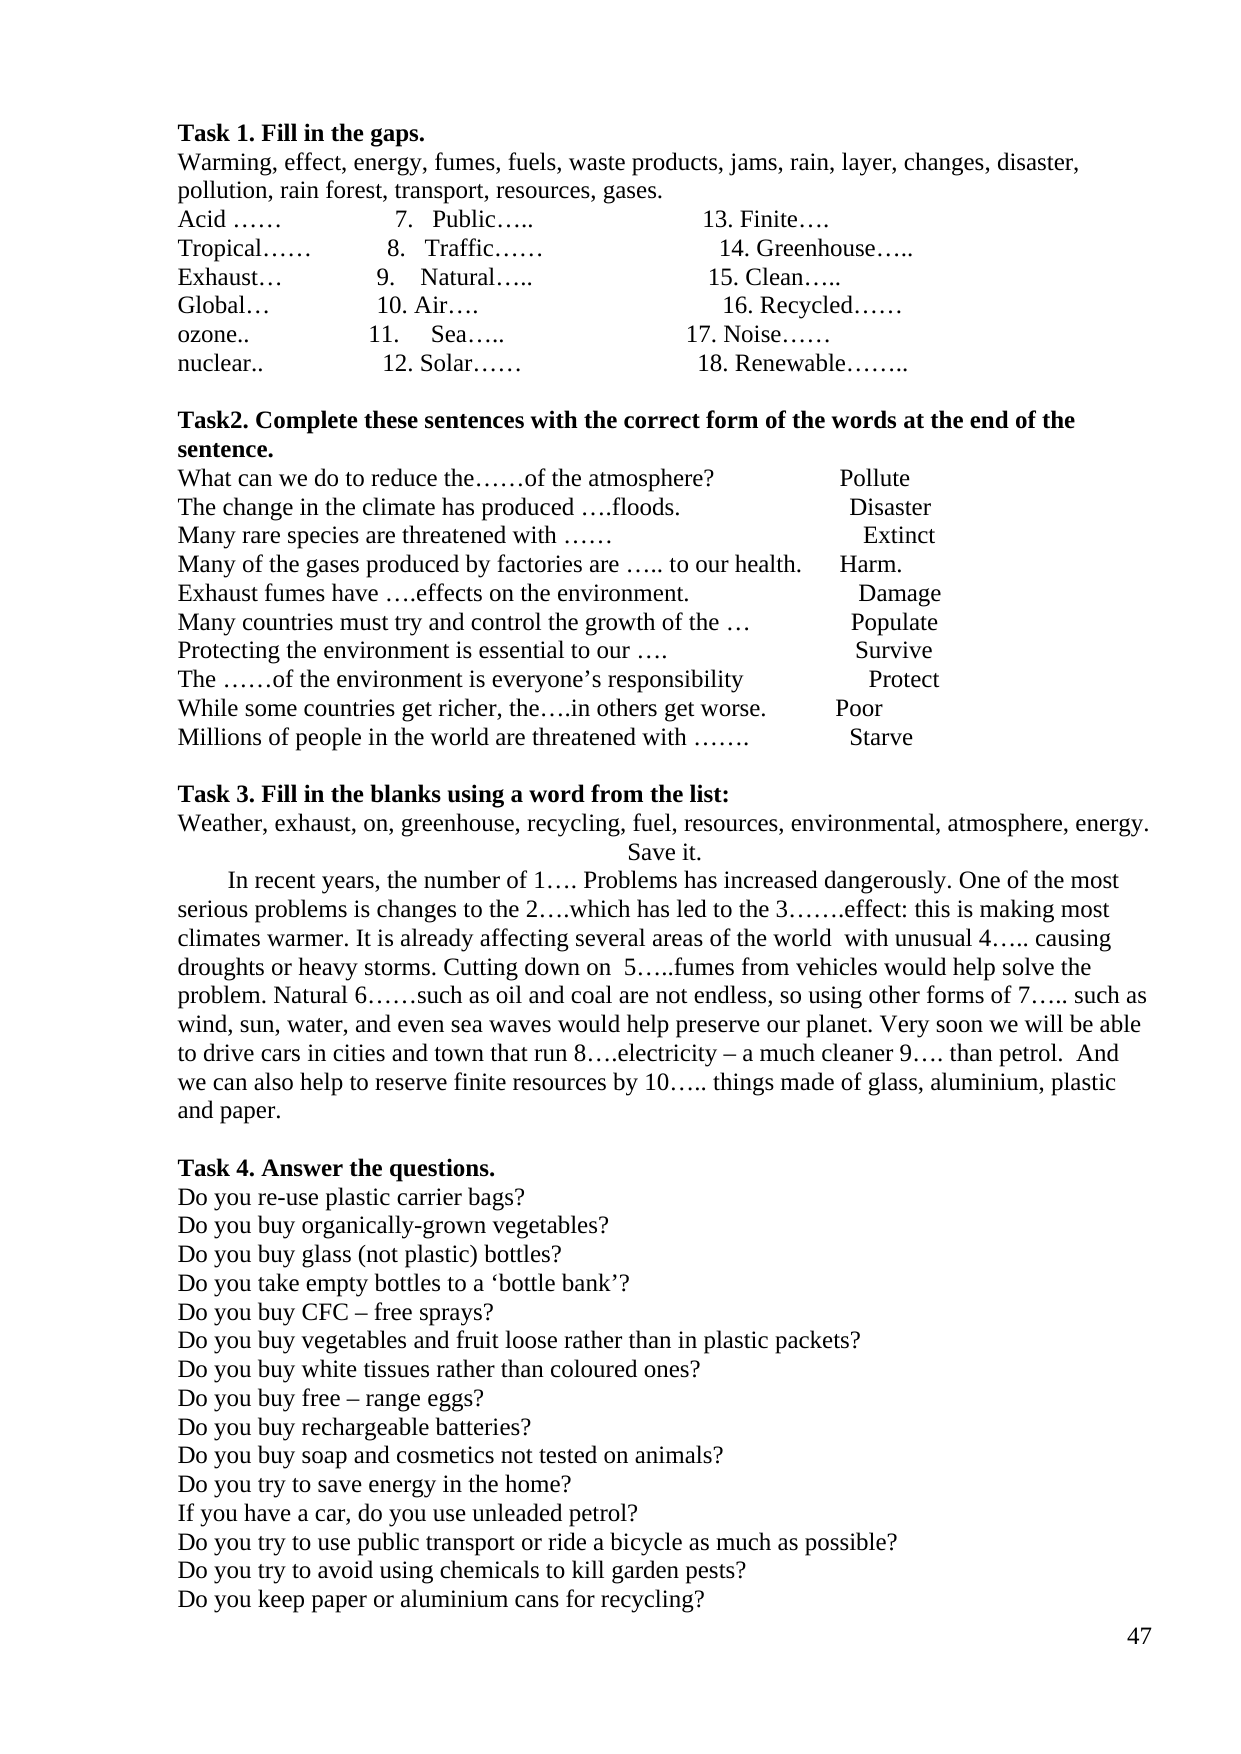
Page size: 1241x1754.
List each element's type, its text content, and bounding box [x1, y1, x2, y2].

text Do you buy glass (not plastic) bottles? [177, 1239, 1152, 1268]
text Do you buy CFC – free sprays? [177, 1297, 1152, 1326]
text In recent years, the number of 1…. Problems has increased dangerously. One of the most serious problems is changes to the 2….which has led to the 3…….effect: this is making most climates warmer. It is already affecting several areas of the world with unusual 4….. causing droughts or heavy storms. Cutting down on 5…..fumes from vehicles would help solve the problem. Natural 6……such as oil and coal are not endless, so using other forms of 7….. such as wind, sun, water, and even sea waves would help preserve our planet. Very soon we will be able to drive cars in cities and town that run 8….electricity – a much cleaner 9…. than petrol. And we can also help to reserve finite resources by 10….. things made of glass, aluminium, plastic and paper. [177, 866, 1152, 1124]
text Task 1. Fill in the gaps. [177, 118, 1152, 147]
text What can we do to reduce the……of the atmosphere? Pollute [177, 463, 1152, 492]
text Do you buy free – range eggs? [177, 1383, 1152, 1412]
text Global… 10. Air…. 16. Recycled…… [177, 291, 1152, 319]
text The ……of the environment is everyone’s responsibility Protect [177, 664, 1152, 693]
text Save it. [177, 837, 1152, 866]
text Do you buy white tissues rather than coloured ones? [177, 1354, 1152, 1383]
text Do you re-use plastic carrier bags? [177, 1182, 1152, 1211]
text nuclear.. 12. Solar…… 18. Renewable…….. [177, 348, 1152, 377]
text Do you buy organically-grown vegetables? [177, 1211, 1152, 1239]
text Do you buy vegetables and fruit loose rather than in plastic packets? [177, 1326, 1152, 1354]
text Task2. Complete these sentences with the correct form of the words at the end of the sentence. [177, 406, 1152, 463]
text Do you keep paper or aluminium cans for recycling? [177, 1584, 1152, 1613]
text Warming, effect, energy, fumes, fuels, waste products, jams, rain, layer, changes, disaster, pollution, rain forest, transport, resources, gases. [177, 147, 1152, 204]
text Many rare species are threatened with …… Extinct [177, 521, 1152, 549]
text Acid …… 7. Public….. 13. Finite…. [177, 204, 1152, 233]
text Do you buy soap and cosmetics not tested on animals? [177, 1441, 1152, 1469]
text Many countries must try and control the growth of the … Populate [177, 607, 1152, 636]
text Do you try to use public transport or ride a bicycle as much as possible? [177, 1527, 1152, 1556]
text Protecting the environment is essential to our …. Survive [177, 636, 1152, 664]
text The change in the climate has produced ….floods. Disaster [177, 492, 1152, 521]
text Task 4. Answer the questions. [177, 1153, 1152, 1182]
text If you have a car, do you use unleaded petrol? [177, 1498, 1152, 1527]
text Tropical…… 8. Traffic…… 14. Greenhouse….. [177, 233, 1152, 262]
text Exhaust fumes have ….effects on the environment. Damage [177, 578, 1152, 607]
text Do you try to avoid using chemicals to kill garden pests? [177, 1556, 1152, 1584]
text Many of the gases produced by factories are ….. to our health. Harm. [177, 549, 1152, 578]
text Task 3. Fill in the blanks using a word from the list: [177, 779, 1152, 808]
text Exhaust… 9. Natural….. 15. Clean….. [177, 262, 1152, 291]
text ozone.. 11. Sea….. 17. Noise…… [177, 319, 1152, 348]
text Do you take empty bottles to a ‘bottle bank’? [177, 1268, 1152, 1297]
text Weather, exhaust, on, greenhouse, recycling, fuel, resources, environmental, atmosphere, energy. [177, 808, 1152, 837]
text Do you try to save energy in the home? [177, 1469, 1152, 1498]
text Millions of people in the world are threatened with ……. Starve [177, 722, 1152, 751]
text While some countries get richer, the….in others get worse. Poor [177, 693, 1152, 722]
text Do you buy rechargeable batteries? [177, 1412, 1152, 1441]
